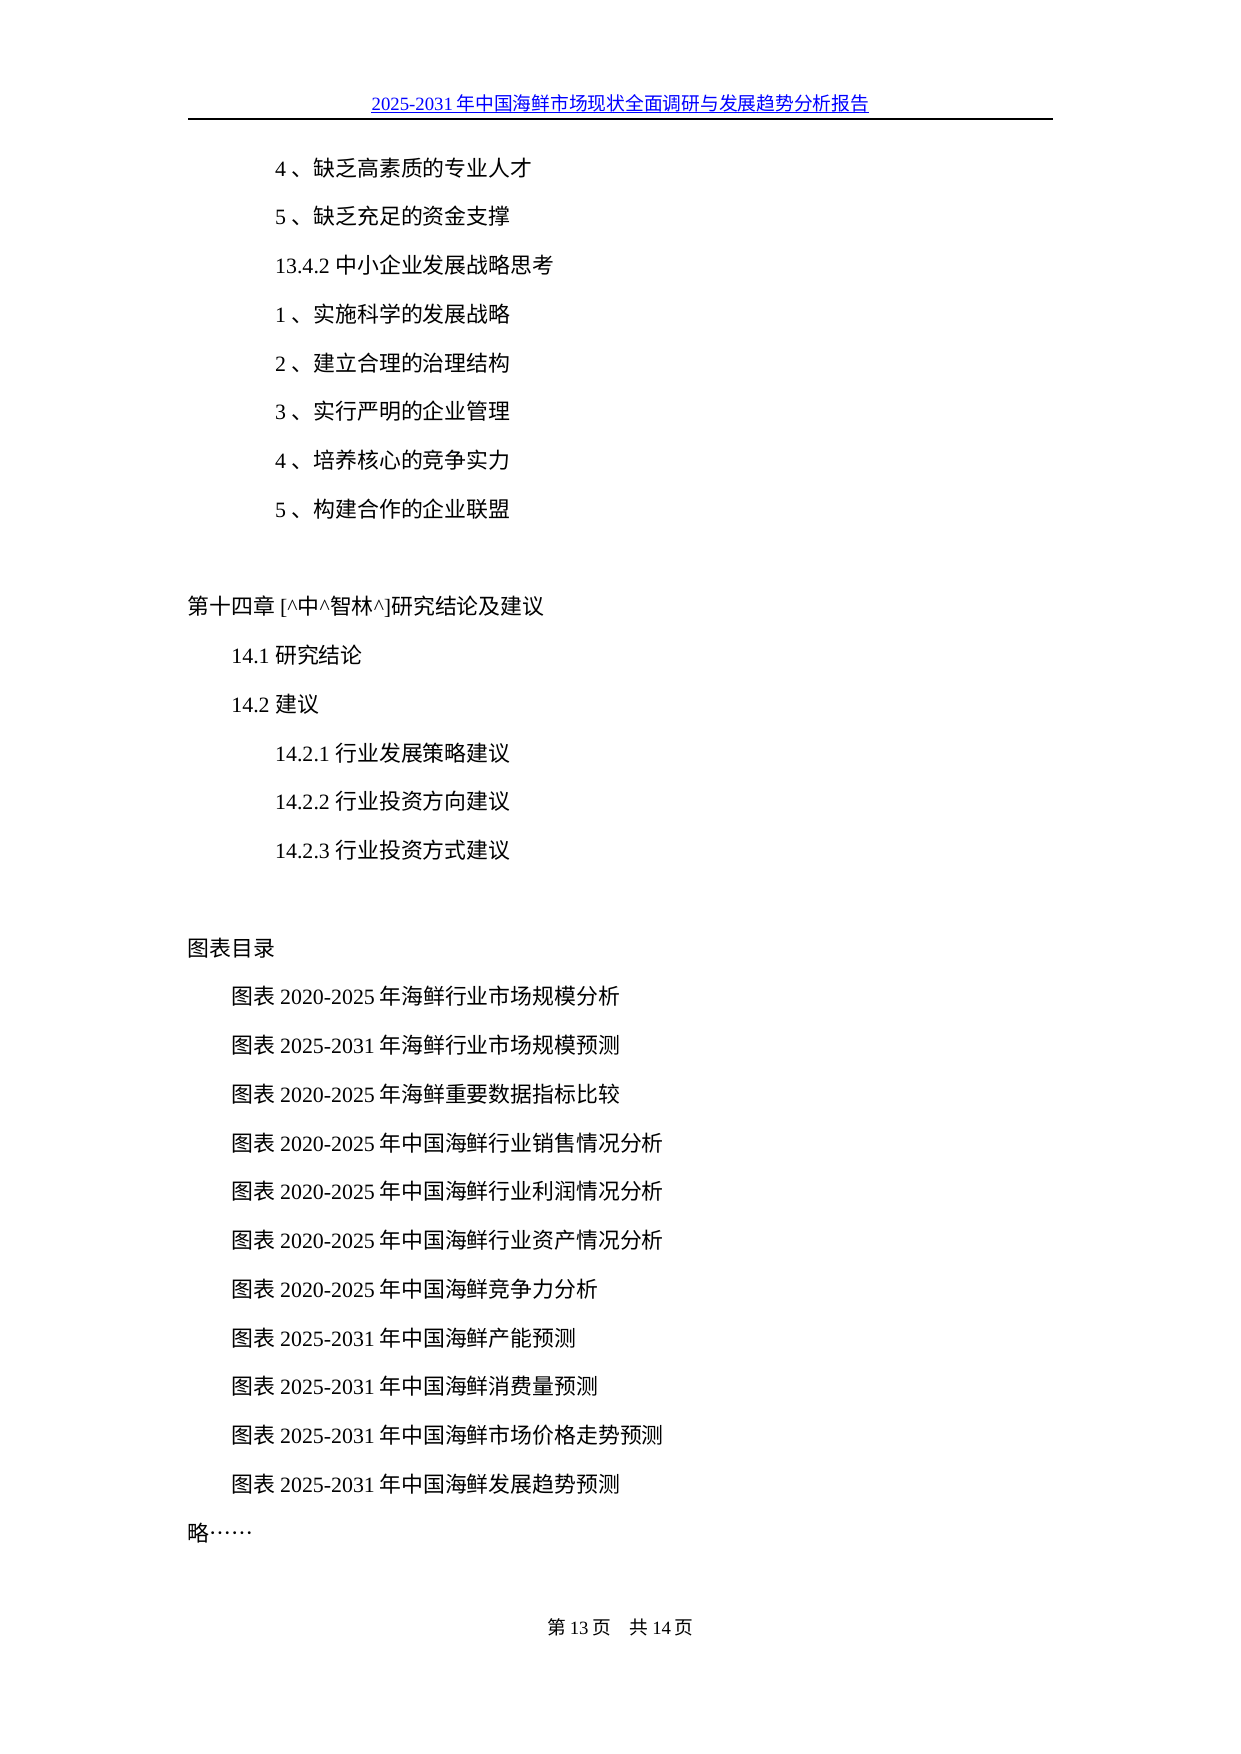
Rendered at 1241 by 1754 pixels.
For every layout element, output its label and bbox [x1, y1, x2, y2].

text [187, 150, 1053, 1548]
